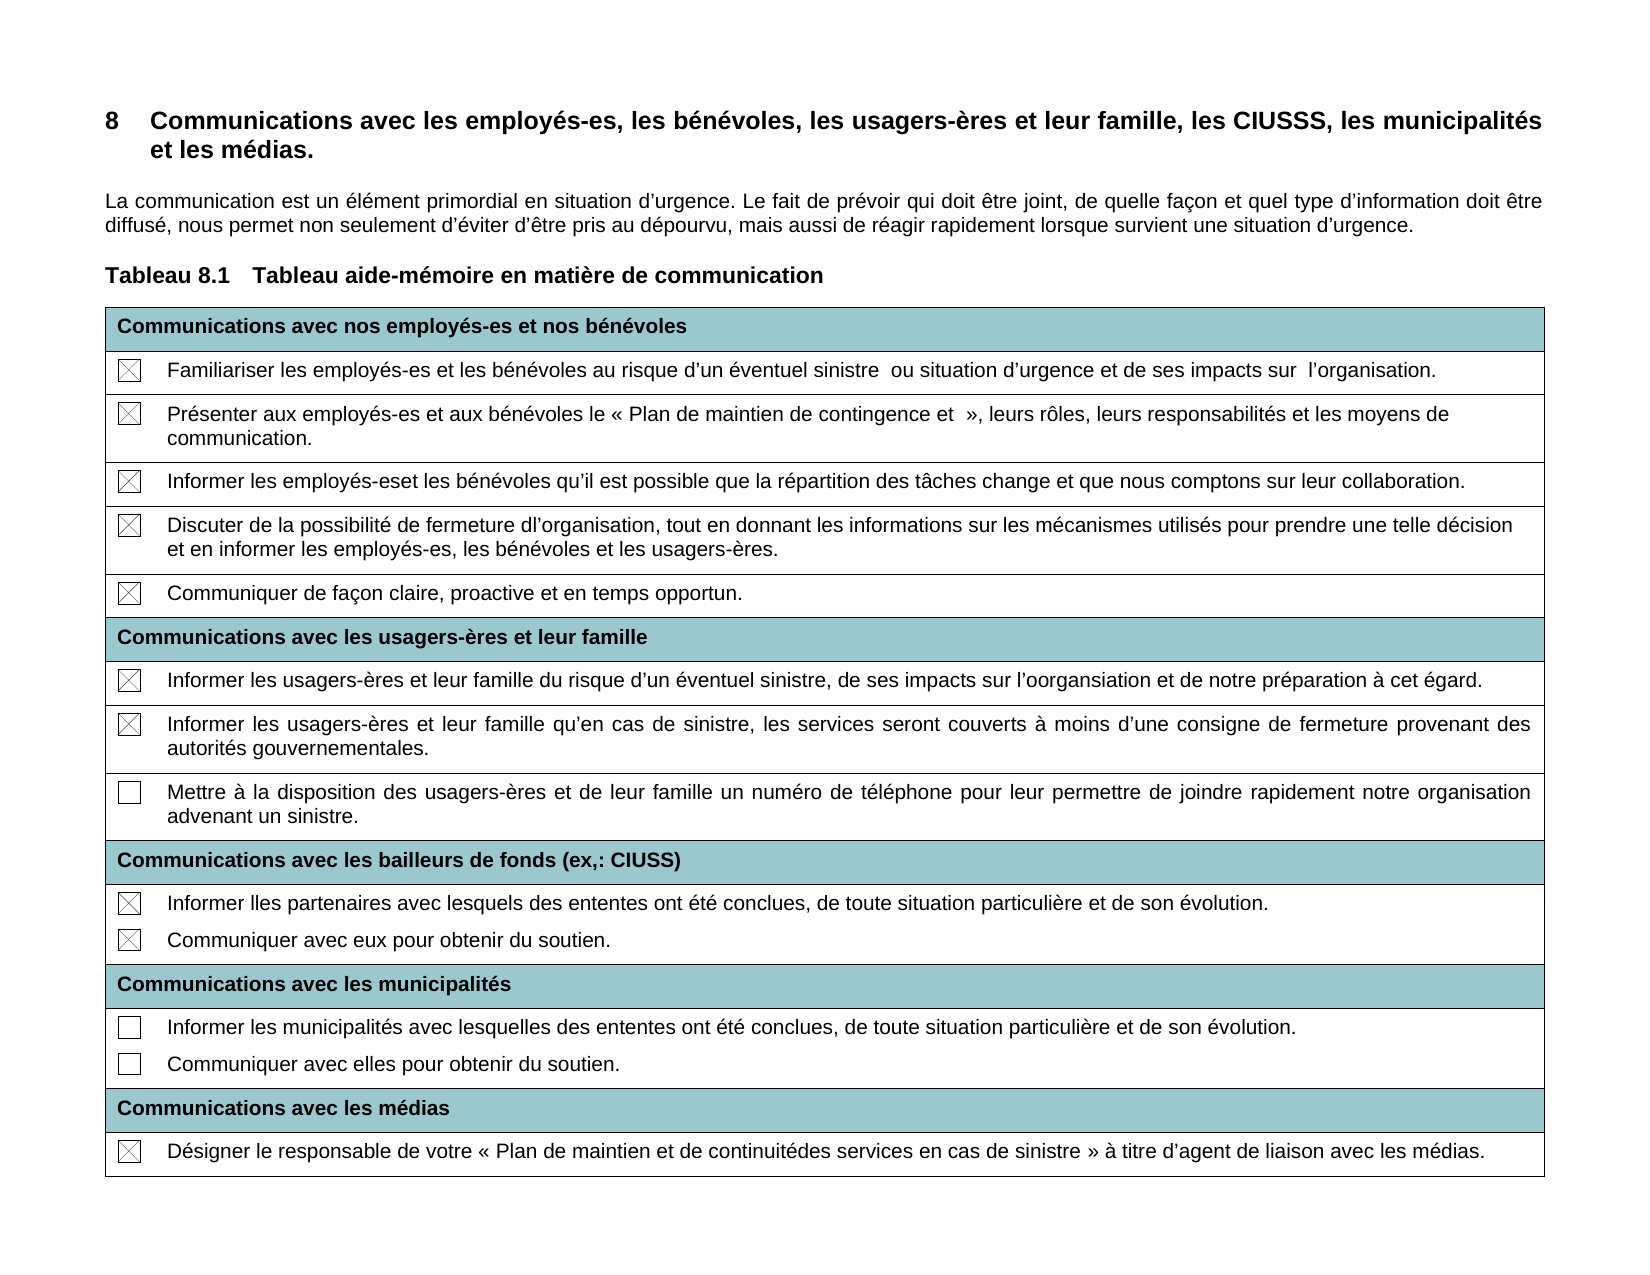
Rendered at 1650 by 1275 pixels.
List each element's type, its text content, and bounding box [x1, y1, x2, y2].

table_cell Mettre à la disposition des usagers-ères et de leur famille un numéro de téléphone pour leur permettre de joindre rapidement notre organisation advenant un sinistre. [106, 774, 1544, 840]
table_cell Discuter de la possibilité de fermeture dl’organisation, tout en donnant les informations sur les mécanismes utilisés pour prendre une telle décision et en informer les employés-es, les bénévoles et les usagers-ères. [106, 507, 1544, 573]
table_cell Familiariser les employés-es et les bénévoles au risque d’un éventuel sinistre ou situation d’urgence et de ses impacts sur l’organisation. [106, 352, 1544, 394]
subtitle Tableau aide-mémoire en matière de communication [105, 262, 1545, 288]
table_cell Présenter aux employés-es et aux bénévoles le « Plan de maintien de contingence et », leurs rôles, leurs responsabilités et les moyens de communication. [106, 395, 1544, 462]
table_header Communications avec nos employés-es et nos bénévoles [106, 308, 1544, 351]
table_cell Désigner le responsable de votre « Plan de maintien et de continuitédes services en cas de sinistre » à titre d’agent de liaison avec les médias. [106, 1133, 1544, 1176]
table_cell Informer les usagers-ères et leur famille du risque d’un éventuel sinistre, de ses impacts sur l’oorgansiation et de notre préparation à cet égard. [106, 662, 1544, 705]
table_cell Informer les employés-eset les bénévoles qu’il est possible que la répartition des tâches change et que nous comptons sur leur collaboration. [106, 463, 1544, 506]
table_cell Informer lles partenaires avec lesquels des ententes ont été conclues, de toute situation particulière et de son évolution. Communiquer avec eux pour obtenir du soutien. [106, 885, 1544, 964]
table_cell Communiquer de façon claire, proactive et en temps opportun. [106, 575, 1544, 617]
table_cell Informer les municipalités avec lesquelles des ententes ont été conclues, de toute situation particulière et de son évolution. Communiquer avec elles pour obtenir du soutien. [106, 1009, 1544, 1088]
subtitle Communications avec les employés-es, les bénévoles, les usagers-ères et leur famille, les CIUSSS, les municipalités et les médias. [105, 106, 1545, 164]
table_cell Communications avec les bailleurs de fonds (ex,: CIUSS) [106, 841, 1544, 884]
text La communication est un élément primordial en situation d’urgence. Le fait de prévoir qui doit être joint, de quelle façon et quel type d’information doit être diffusé, nous permet non seulement d’éviter d’être pris au dépourvu, mais aussi de réagir rapidement lorsque survient une situation d’urgence. [105, 189, 1545, 237]
table_cell Communications avec les municipalités [106, 965, 1544, 1008]
table_cell Communications avec les usagers-ères et leur famille [106, 618, 1544, 661]
table_cell Communications avec les médias [106, 1089, 1544, 1132]
table_cell Informer les usagers-ères et leur famille qu’en cas de sinistre, les services seront couverts à moins d’une consigne de fermeture provenant des autorités gouvernementales. [106, 706, 1544, 772]
